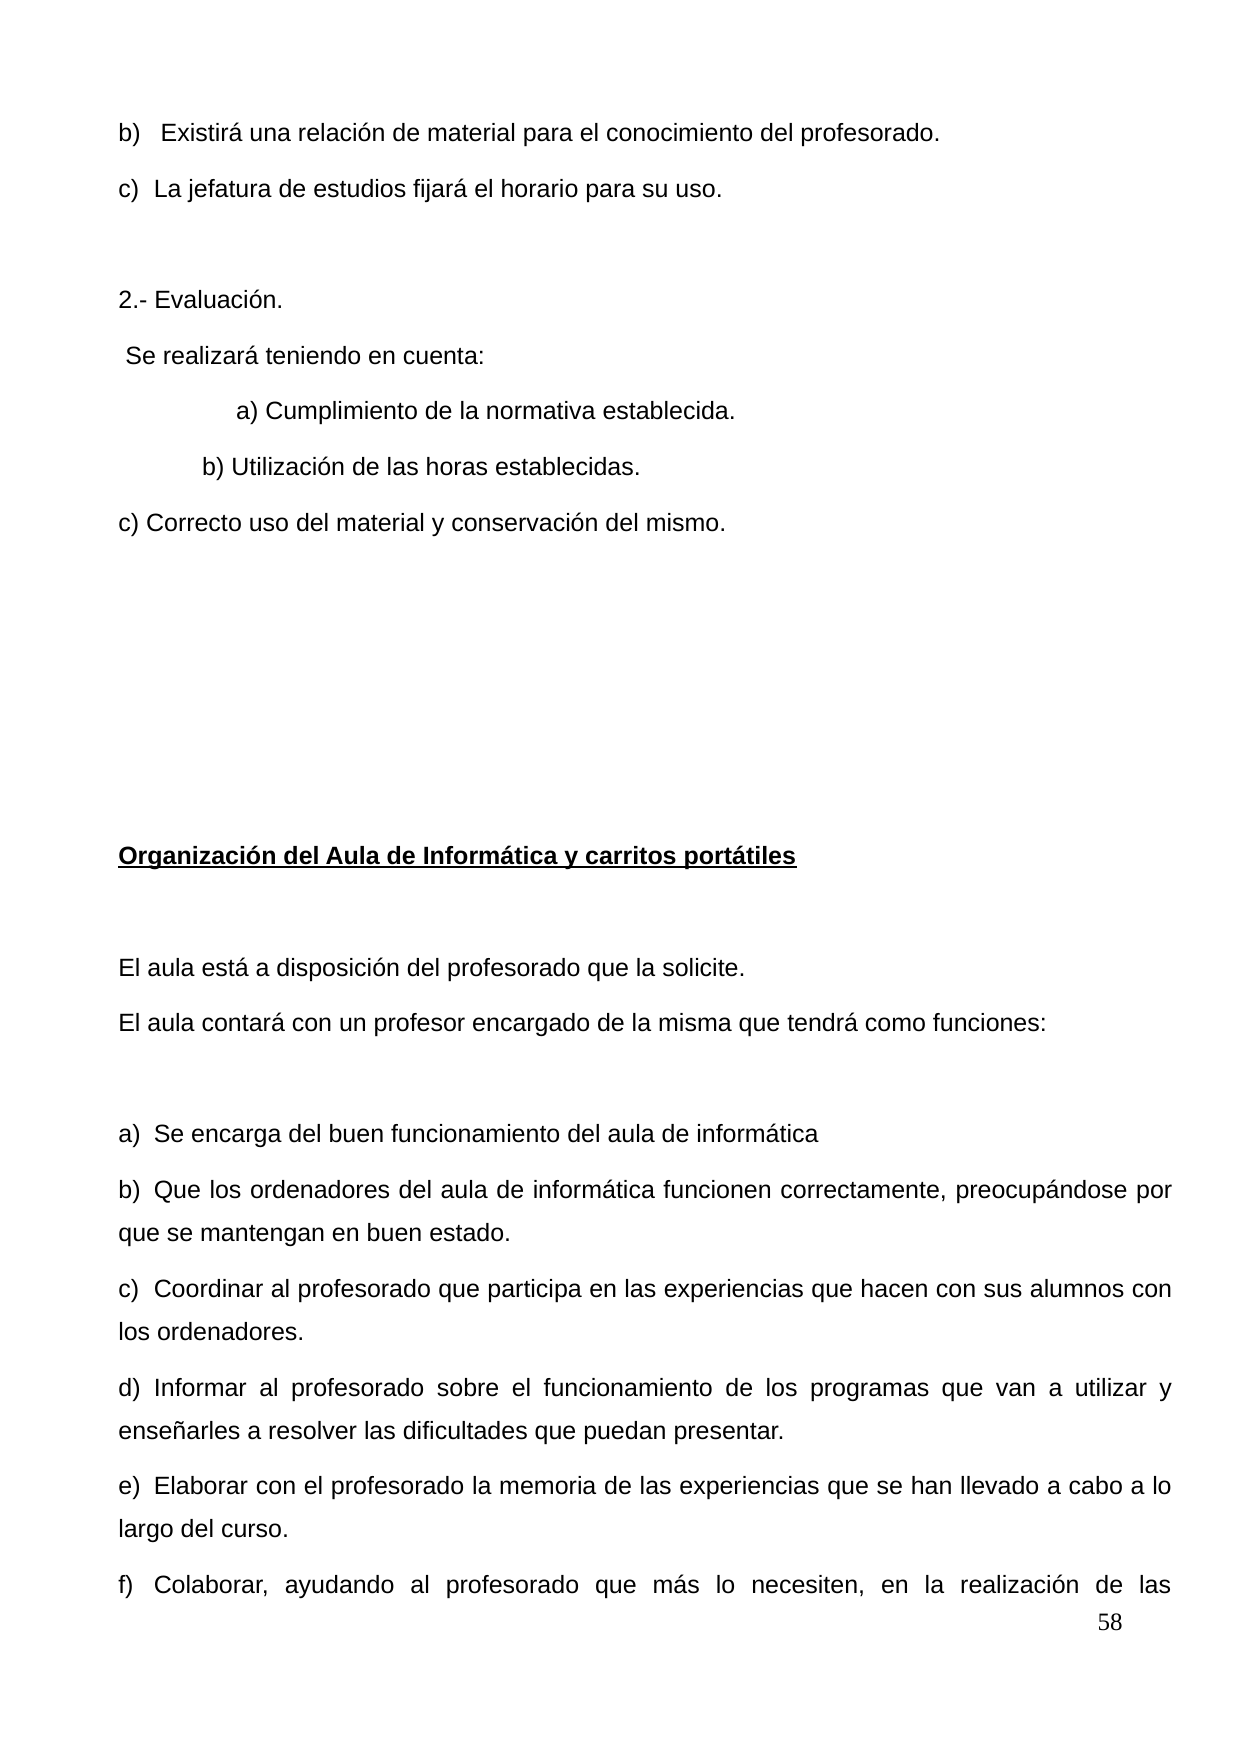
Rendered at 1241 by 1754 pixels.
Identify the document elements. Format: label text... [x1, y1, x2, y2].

list Coordinar al profesorado que participa en las experiencias que hacen con sus alumnos con los ordenadores. [118, 1274, 1174, 1346]
text Organización del Aula de Informática y carritos portátiles [118, 841, 1174, 870]
text a) Cumplimiento de la normativa establecida. [118, 396, 1174, 425]
text c) Correcto uso del material y conservación del mismo. [118, 507, 1174, 536]
list Se encarga del buen funcionamiento del aula de informática [118, 1119, 1174, 1148]
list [118, 1570, 1174, 1599]
text Se realizará teniendo en cuenta: [118, 341, 1174, 369]
text b) Utilización de las horas establecidas. [118, 452, 1174, 481]
text El aula está a disposición del profesorado que la solicite. [118, 952, 1174, 981]
list Existirá una relación de material para el conocimiento del profesorado. [118, 118, 1174, 147]
list Informar al profesorado sobre el funcionamiento de los programas que van a utilizar y enseñarles a resolver las dificultades que puedan presentar. [118, 1372, 1174, 1444]
list Elaborar con el profesorado la memoria de las experiencias que se han llevado a cabo a lo largo del curso. [118, 1471, 1174, 1543]
list Que los ordenadores del aula de informática funcionen correctamente, preocupándose por que se mantengan en buen estado. [118, 1175, 1174, 1247]
text El aula contará con un profesor encargado de la misma que tendrá como funciones: [118, 1008, 1174, 1037]
text 2.- Evaluación. [118, 285, 1174, 314]
list La jefatura de estudios fijará el horario para su uso. [118, 174, 1174, 202]
